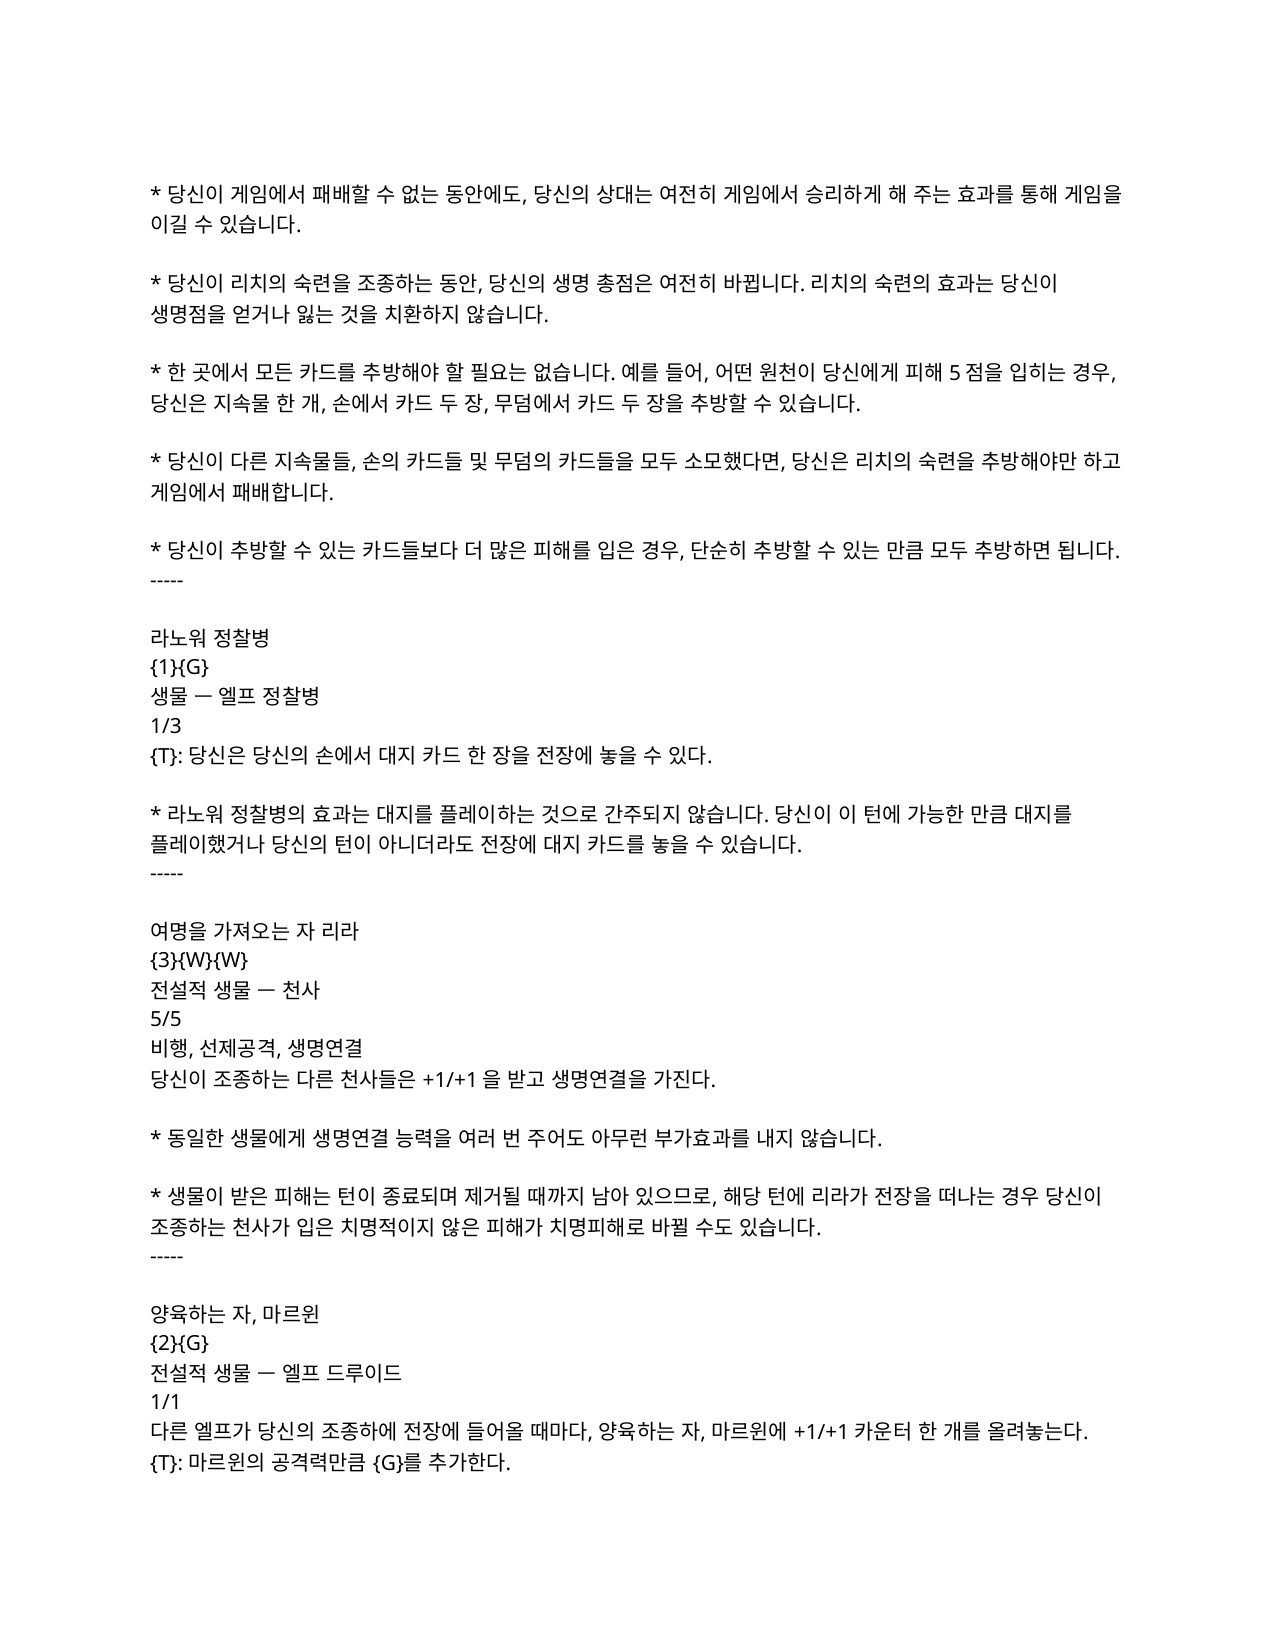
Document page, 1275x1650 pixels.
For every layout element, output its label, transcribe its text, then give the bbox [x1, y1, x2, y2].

text * 동일한 생물에게 생명연결 능력을 여러 번 주어도 아무런 부가효과를 내지 않습니다. [150, 1122, 1125, 1152]
text 라노워 정찰병 [150, 622, 1125, 652]
text 양육하는 자, 마르윈 [150, 1298, 1125, 1328]
text 1/1 [150, 1387, 1125, 1415]
text 전설적 생물 — 엘프 드루이드 [150, 1357, 1125, 1387]
text * 당신이 추방할 수 있는 카드들보다 더 많은 피해를 입은 경우, 단순히 추방할 수 있는 만큼 모두 추방하면 됩니다. [150, 535, 1125, 565]
text 다른 엘프가 당신의 조종하에 전장에 들어올 때마다, 양육하는 자, 마르윈에 +1/+1 카운터 한 개를 올려놓는다. [150, 1415, 1125, 1446]
text ----- [150, 858, 1125, 887]
text {3}{W}{W} [150, 946, 1125, 974]
text {T}: 마르윈의 공격력만큼 {G}를 추가한다. [150, 1446, 1125, 1476]
text * 당신이 리치의 숙련을 조종하는 동안, 당신의 생명 총점은 여전히 바뀝니다. 리치의 숙련의 효과는 당신이 생명점을 얻거나 잃는 것을 치환하지 않습니다. [150, 267, 1125, 328]
text 비행, 선제공격, 생명연결 [150, 1033, 1125, 1063]
text * 생물이 받은 피해는 턴이 종료되며 제거될 때까지 남아 있으므로, 해당 턴에 리라가 전장을 떠나는 경우 당신이 조종하는 천사가 입은 치명적이지 않은 피해가 치명피해로 바뀔 수도 있습니다. [150, 1181, 1125, 1241]
text {2}{G} [150, 1328, 1125, 1357]
text * 당신이 게임에서 패배할 수 없는 동안에도, 당신의 상대는 여전히 게임에서 승리하게 해 주는 효과를 통해 게임을 이길 수 있습니다. [150, 178, 1125, 239]
text ----- [150, 1241, 1125, 1269]
text {T}: 당신은 당신의 손에서 대지 카드 한 장을 전장에 놓을 수 있다. [150, 739, 1125, 769]
text * 라노워 정찰병의 효과는 대지를 플레이하는 것으로 간주되지 않습니다. 당신이 이 턴에 가능한 만큼 대지를 플레이했거나 당신의 턴이 아니더라도 전장에 대지 카드를 놓을 수 있습니다. [150, 798, 1125, 858]
text {1}{G} [150, 652, 1125, 681]
text ----- [150, 565, 1125, 593]
text 5/5 [150, 1004, 1125, 1033]
text 당신이 조종하는 다른 천사들은 +1/+1을 받고 생명연결을 가진다. [150, 1063, 1125, 1093]
text 여명을 가져오는 자 리라 [150, 915, 1125, 946]
text * 한 곳에서 모든 카드를 추방해야 할 필요는 없습니다. 예를 들어, 어떤 원천이 당신에게 피해 5점을 입히는 경우, 당신은 지속물 한 개, 손에서 카드 두 장, 무덤에서 카드 두 장을 추방할 수 있습니다. [150, 357, 1125, 417]
text 1/3 [150, 711, 1125, 739]
text * 당신이 다른 지속물들, 손의 카드들 및 무덤의 카드들을 모두 소모했다면, 당신은 리치의 숙련을 추방해야만 하고 게임에서 패배합니다. [150, 446, 1125, 506]
text 전설적 생물 — 천사 [150, 974, 1125, 1004]
text 생물 — 엘프 정찰병 [150, 681, 1125, 711]
